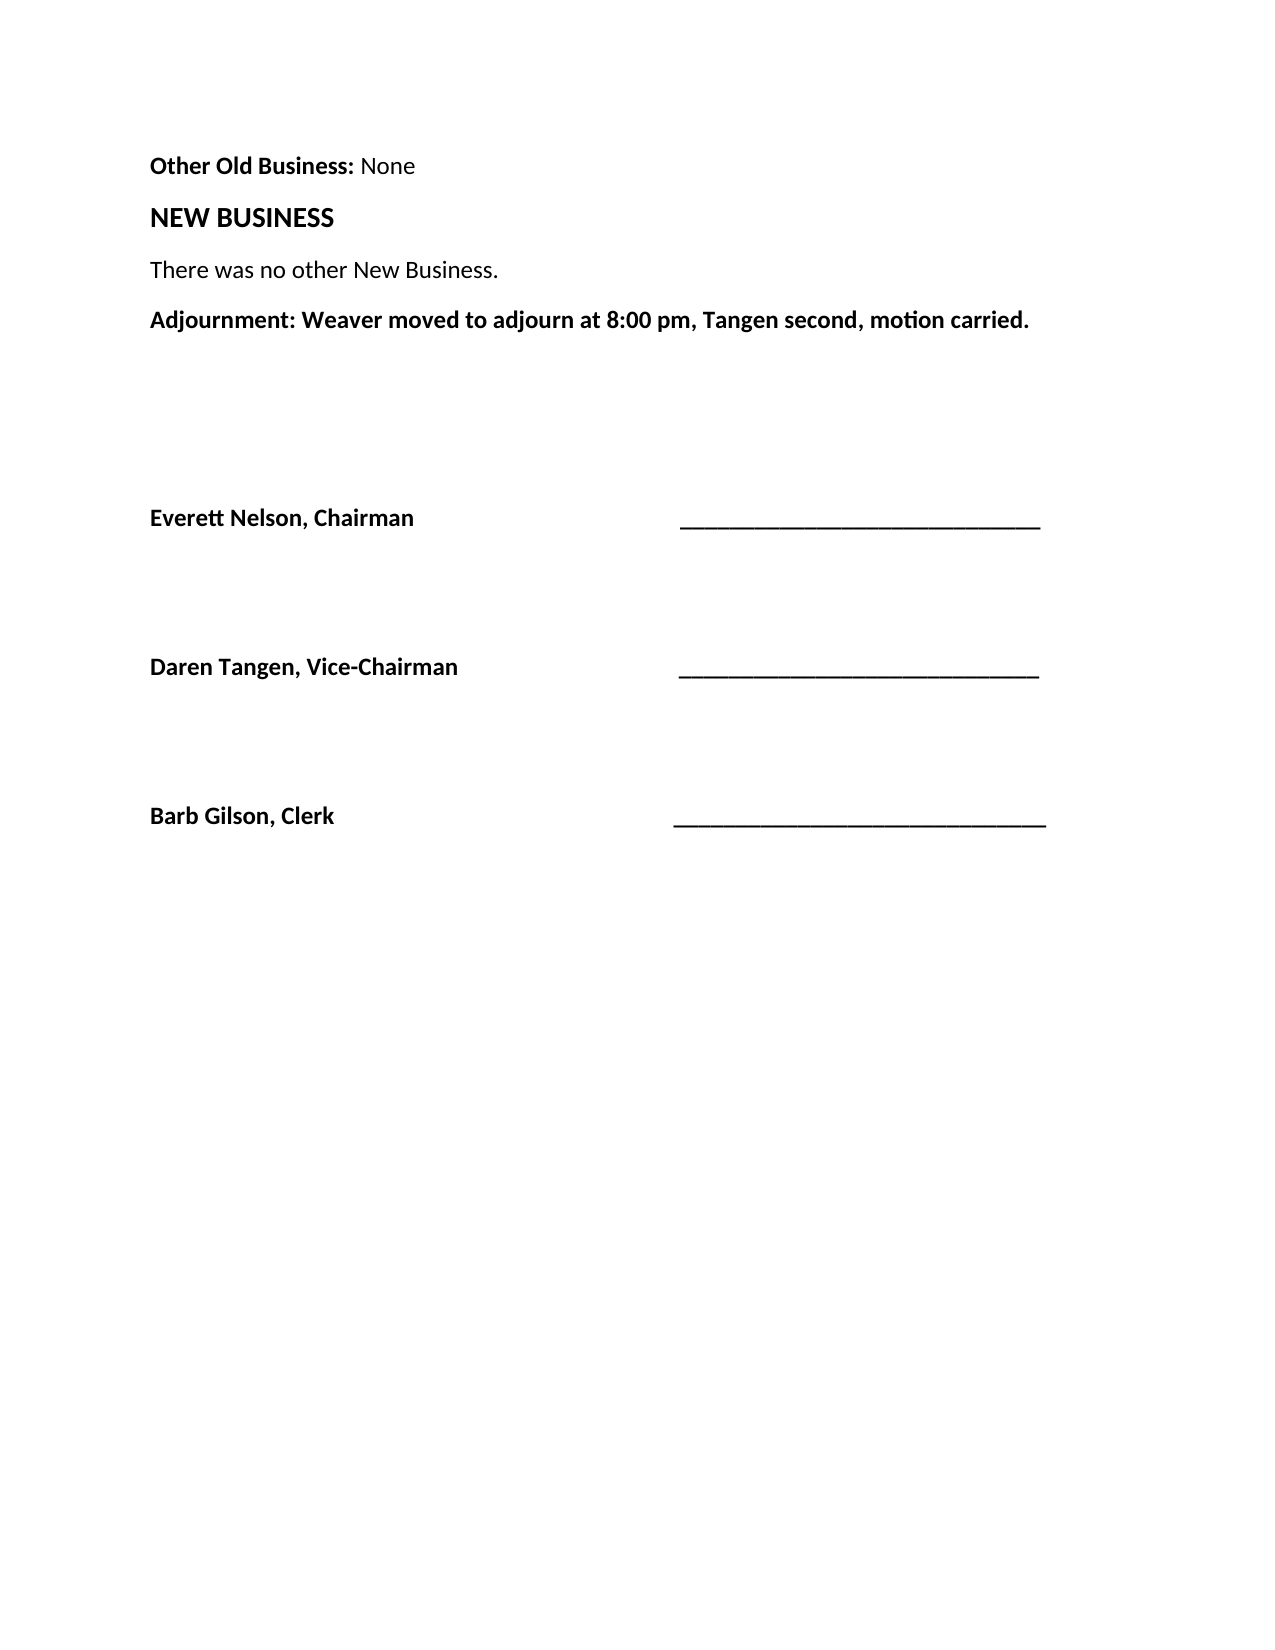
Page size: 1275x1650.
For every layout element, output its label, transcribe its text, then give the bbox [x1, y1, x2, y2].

text Daren Tangen, Vice-Chairman _____________________________ [150, 651, 1125, 682]
text Adjournment: Weaver moved to adjourn at 8:00 pm, Tangen second, motion carried. [150, 304, 1125, 335]
text Barb Gilson, Clerk ______________________________ [150, 800, 1125, 831]
text There was no other New Business. [150, 255, 1125, 285]
text Everett Nelson, Chairman _____________________________ [150, 503, 1125, 533]
text Other Old Business: None [150, 150, 1125, 181]
text NEW BUSINESS [150, 199, 1125, 235]
